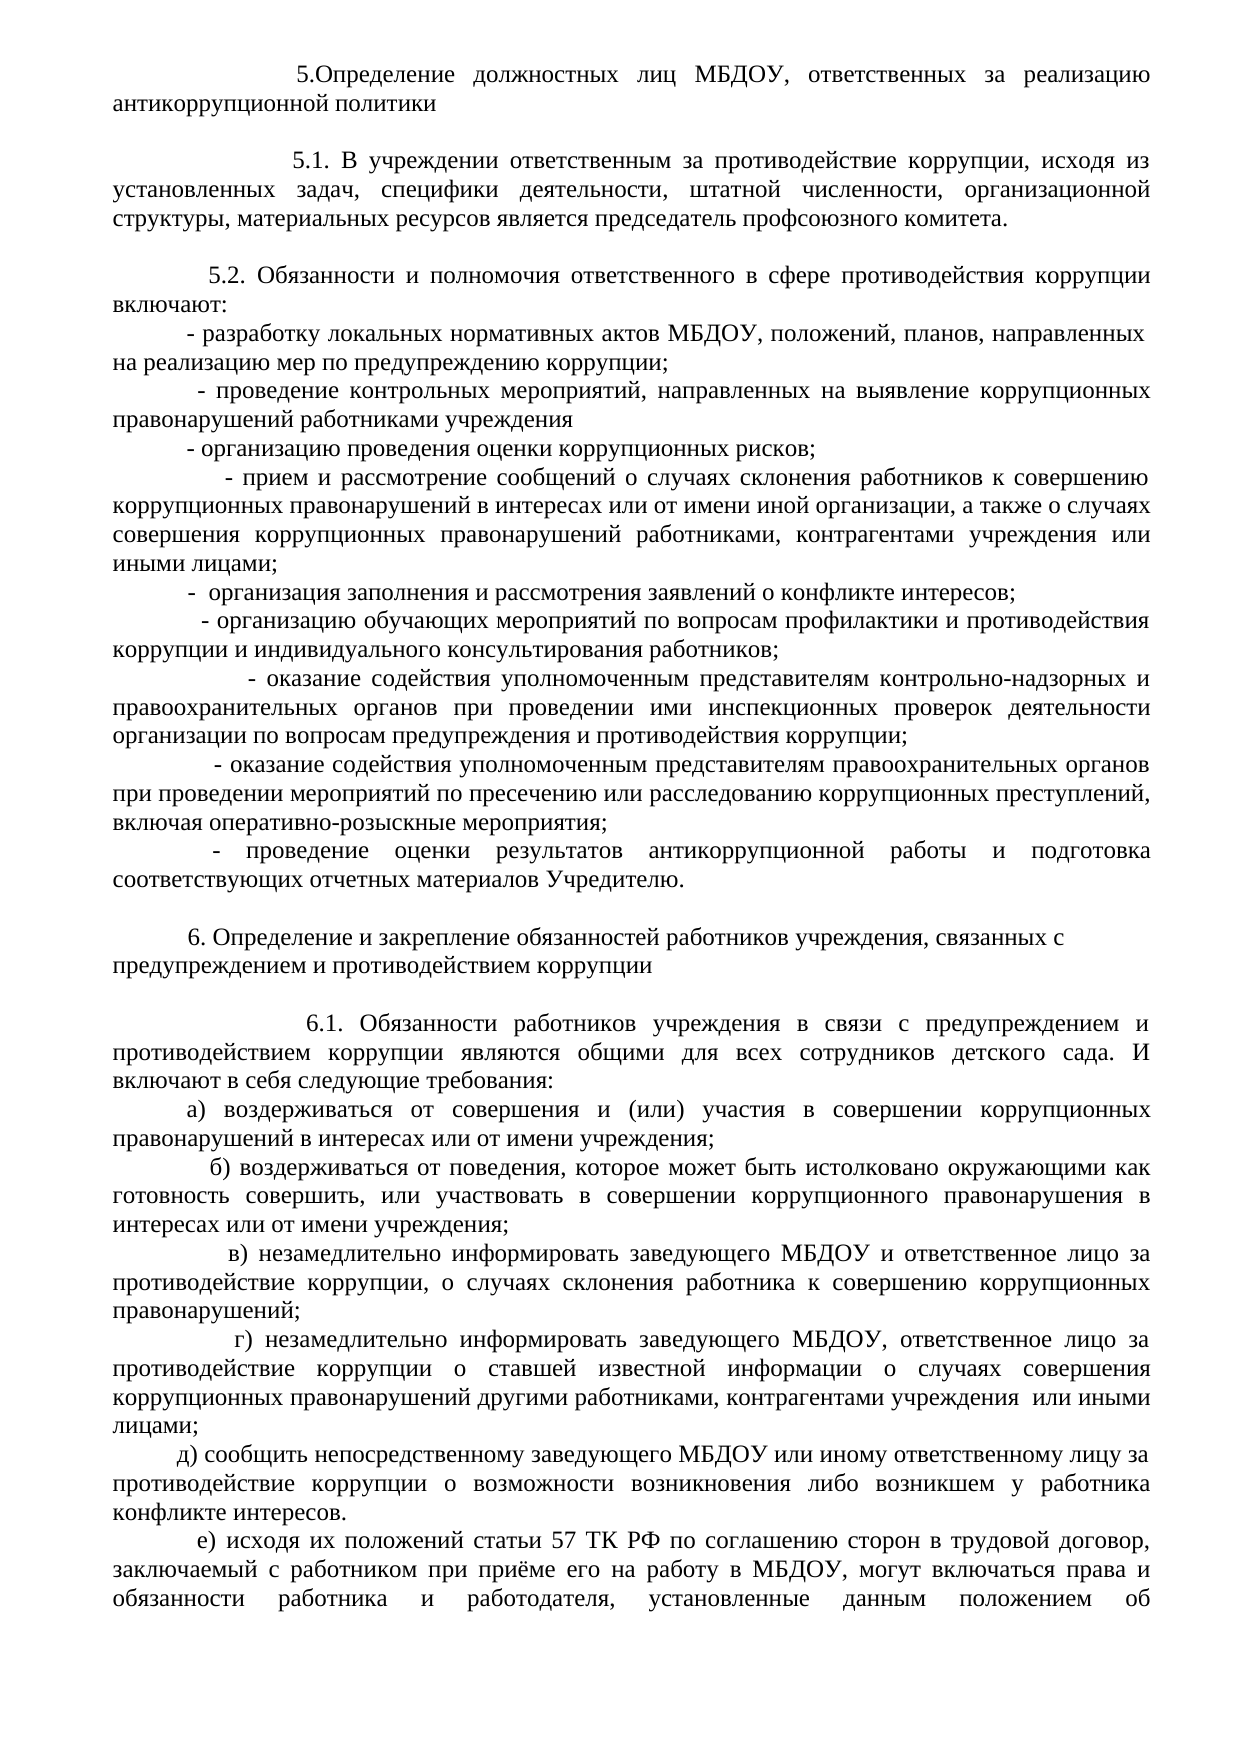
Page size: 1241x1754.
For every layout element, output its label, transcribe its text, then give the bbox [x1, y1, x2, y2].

text 5.Определение должностных лиц МБДОУ, ответственных за реализацию антикоррупционной политики [112, 59, 1152, 117]
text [112, 1525, 1152, 1612]
text в) незамедлительно информировать заведующего МБДОУ и ответственное лицо за противодействие коррупции, о случаях склонения работника к совершению коррупционных правонарушений; [112, 1238, 1152, 1324]
text - оказание содействия уполномоченным представителям контрольно-надзорных и правоохранительных органов при проведении ими инспекционных проверок деятельности организации по вопросам предупреждения и противодействия коррупции; [112, 663, 1152, 749]
text 6.1. Обязанности работников учреждения в связи с предупреждением и противодействием коррупции являются общими для всех сотрудников детского сада. И включают в себя следующие требования: [112, 1008, 1152, 1094]
text 6. Определение и закрепление обязанностей работников учреждения, связанных с предупреждением и противодействием коррупции [112, 922, 1152, 979]
text б) воздерживаться от поведения, которое может быть истолковано окружающими как готовность совершить, или участвовать в совершении коррупционного правонарушения в интересах или от имени учреждения; [112, 1152, 1152, 1238]
text - оказание содействия уполномоченным представителям правоохранительных органов при проведении мероприятий по пресечению или расследованию коррупционных преступлений, включая оперативно-розыскные мероприятия; [112, 749, 1152, 835]
text г) незамедлительно информировать заведующего МБДОУ, ответственное лицо за противодействие коррупции о ставшей известной информации о случаях совершения коррупционных правонарушений другими работниками, контрагентами учреждения или иными лицами; [112, 1324, 1152, 1439]
text - разработку локальных нормативных актов МБДОУ, положений, планов, направленных на реализацию мер по предупреждению коррупции; [112, 318, 1146, 375]
text д) сообщить непосредственному заведующего МБДОУ или иному ответственному лицу за противодействие коррупции о возможности возникновения либо возникшем у работника конфликте интересов. [112, 1439, 1152, 1525]
text - прием и рассмотрение сообщений о случаях склонения работников к совершению коррупционных правонарушений в интересах или от имени иной организации, а также о случаях совершения коррупционных правонарушений работниками, контрагентами учреждения или иными лицами; [112, 462, 1152, 577]
text - проведение оценки результатов антикоррупционной работы и подготовка соответствующих отчетных материалов Учредителю. [112, 835, 1152, 893]
text - организацию обучающих мероприятий по вопросам профилактики и противодействия коррупции и индивидуального консультирования работников; [112, 605, 1152, 663]
text - проведение контрольных мероприятий, направленных на выявление коррупционных правонарушений работниками учреждения [112, 375, 1152, 433]
text 5.1. В учреждении ответственным за противодействие коррупции, исходя из установленных задач, специфики деятельности, штатной численности, организационной структуры, материальных ресурсов является председатель профсоюзного комитета. [112, 145, 1152, 232]
text - организация заполнения и рассмотрения заявлений о конфликте интересов; [112, 577, 1152, 605]
text - организацию проведения оценки коррупционных рисков; [112, 433, 1152, 462]
text а) воздерживаться от совершения и (или) участия в совершении коррупционных правонарушений в интересах или от имени учреждения; [112, 1094, 1152, 1152]
text 5.2. Обязанности и полномочия ответственного в сфере противодействия коррупции включают: [112, 260, 1152, 318]
